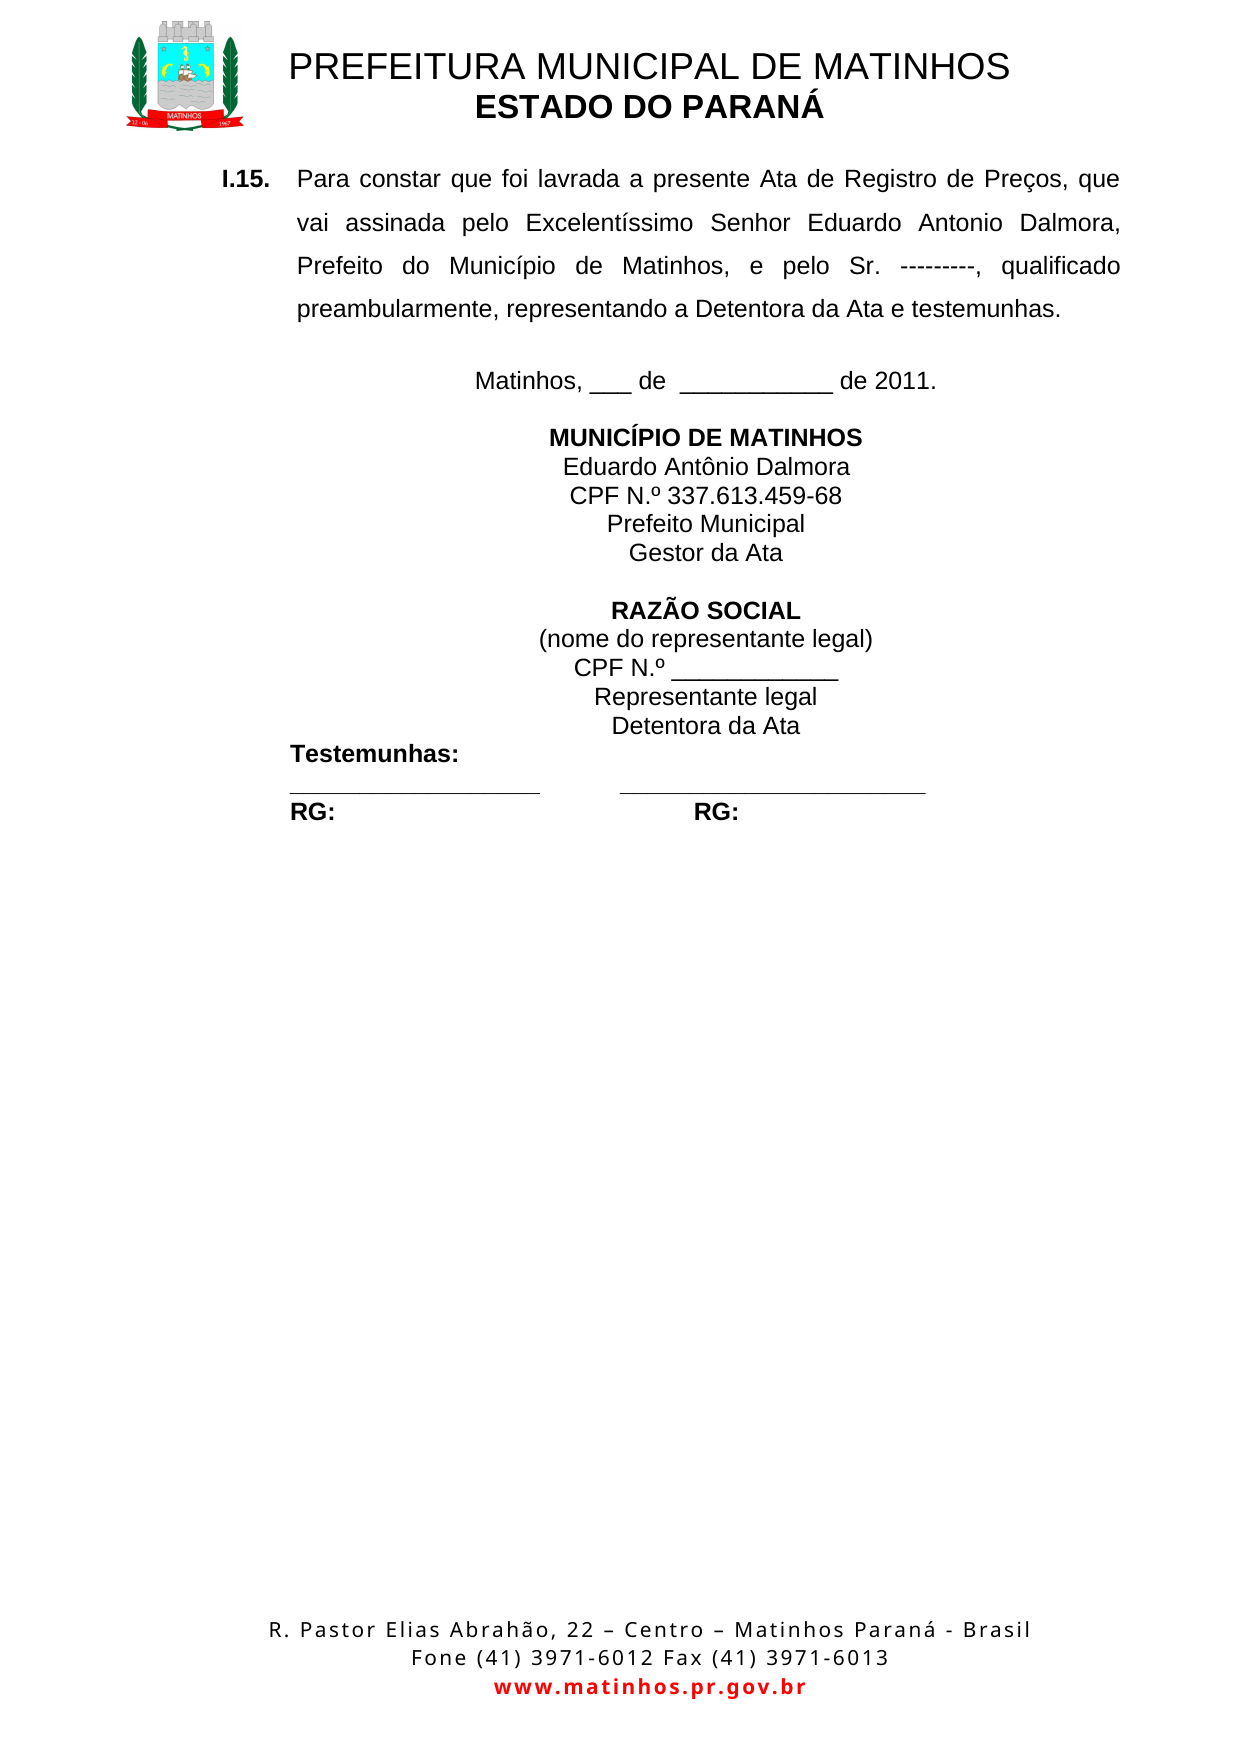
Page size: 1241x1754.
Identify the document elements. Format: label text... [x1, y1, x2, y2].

list Prefeito Municipal [290, 509, 1122, 538]
list CPF N.º 337.613.459-68 [290, 481, 1122, 509]
list Para constar que foi lavrada a presente Ata de Registro de Preços, que vai assinada pelo Excelentíssimo Senhor Eduardo Antonio Dalmora, Prefeito do Município de Matinhos, e pelo Sr. ---------, qualificado preambularmente, representando a Detentora da Ata e testemunhas. [222, 164, 1122, 322]
text (nome do representante legal) [290, 624, 1122, 653]
text RAZÃO SOCIAL [290, 596, 1122, 624]
text Eduardo Antônio Dalmora [215, 452, 1122, 481]
list MUNICÍPIO DE MATINHOS [290, 423, 1122, 452]
text __________________ ______________________ [290, 768, 1122, 797]
list Gestor da Ata [290, 538, 1122, 567]
text RG: RG: [290, 797, 1122, 826]
list CPF N.º ____________ [290, 653, 1122, 682]
picture [126, 21, 244, 131]
text Testemunhas: [290, 739, 1122, 768]
list Representante legal [290, 682, 1122, 711]
list Matinhos, ___ de ___________ de 2011. [290, 366, 1122, 394]
text Detentora da Ata [290, 711, 1122, 739]
